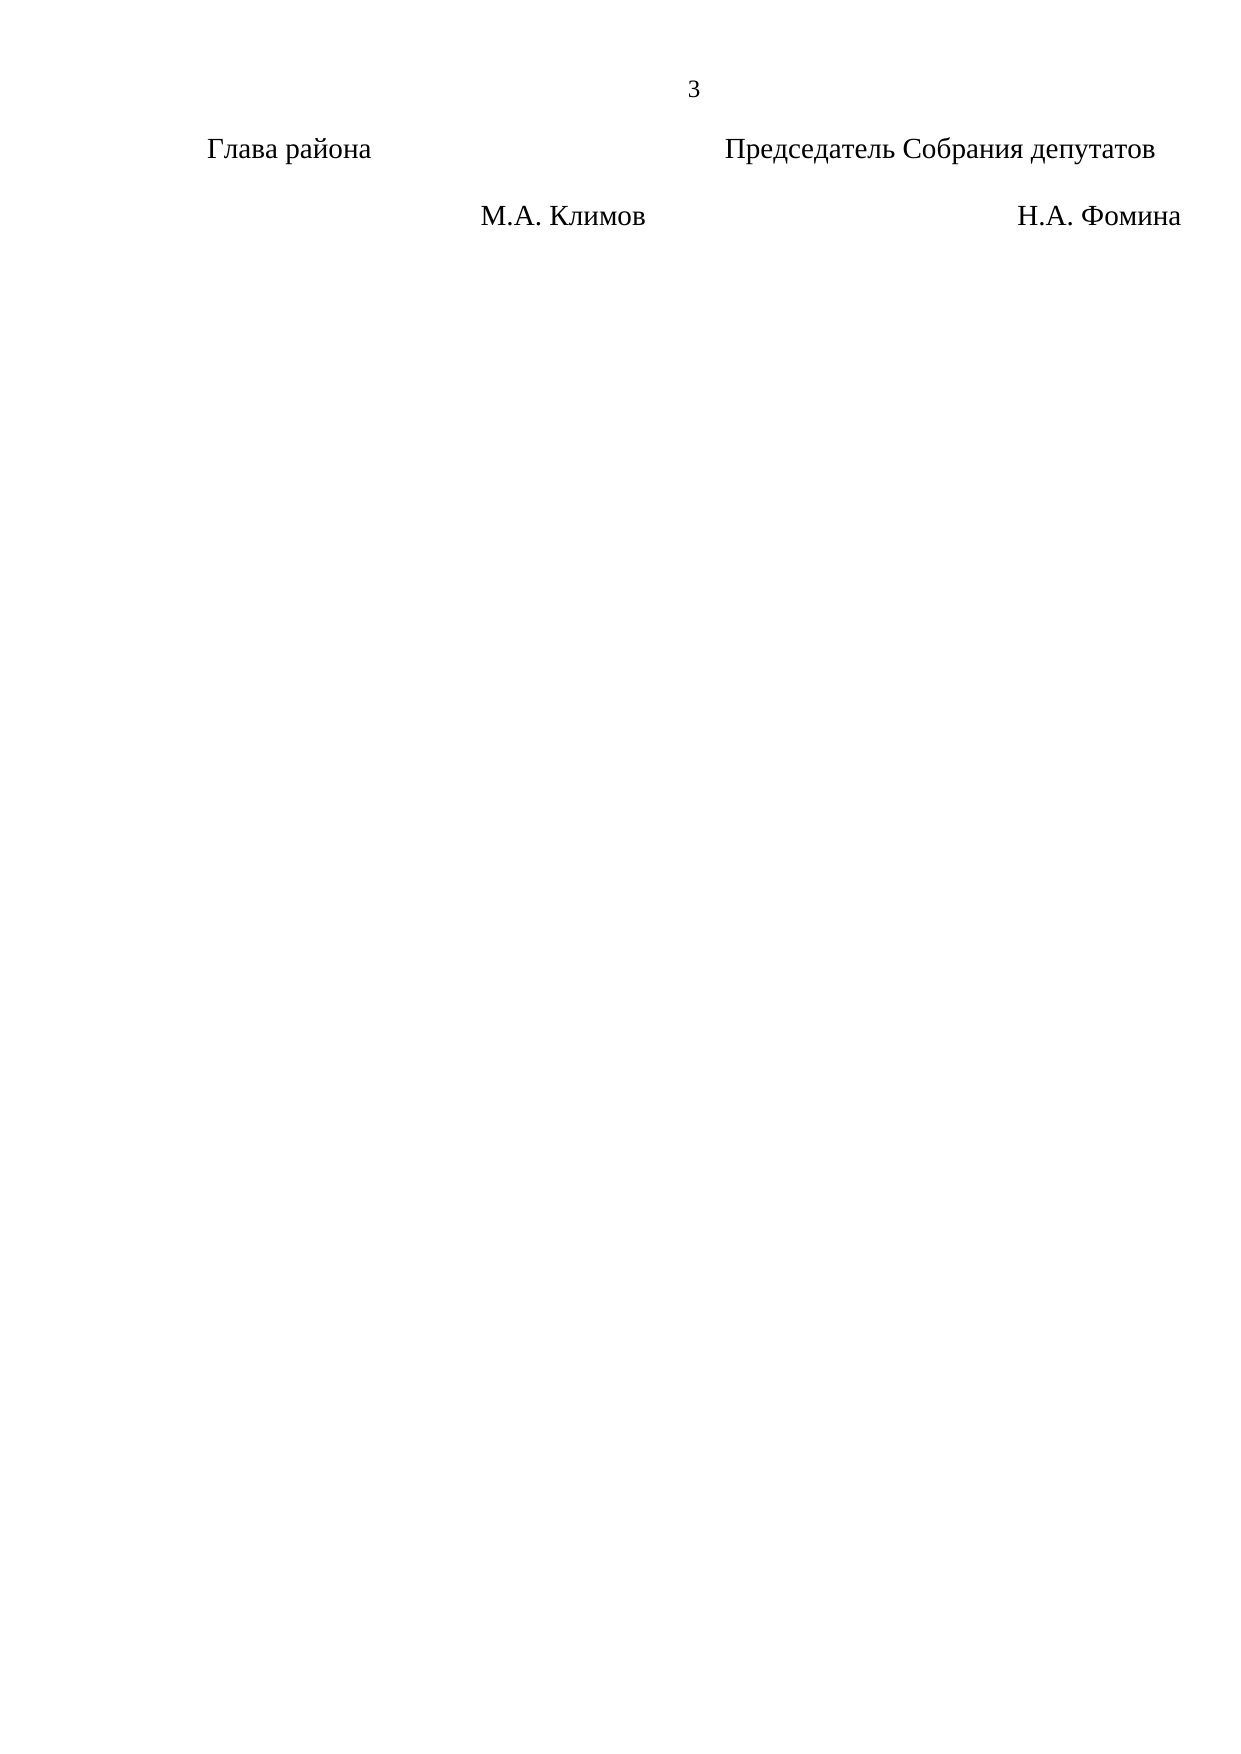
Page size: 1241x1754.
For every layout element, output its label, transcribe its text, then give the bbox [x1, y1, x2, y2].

table_header Глава района [196, 131, 657, 198]
table_cell М.А. Климов [196, 199, 657, 232]
table_cell Н.А. Фомина [657, 199, 1192, 232]
table_header Председатель Собрания депутатов [657, 131, 1192, 198]
